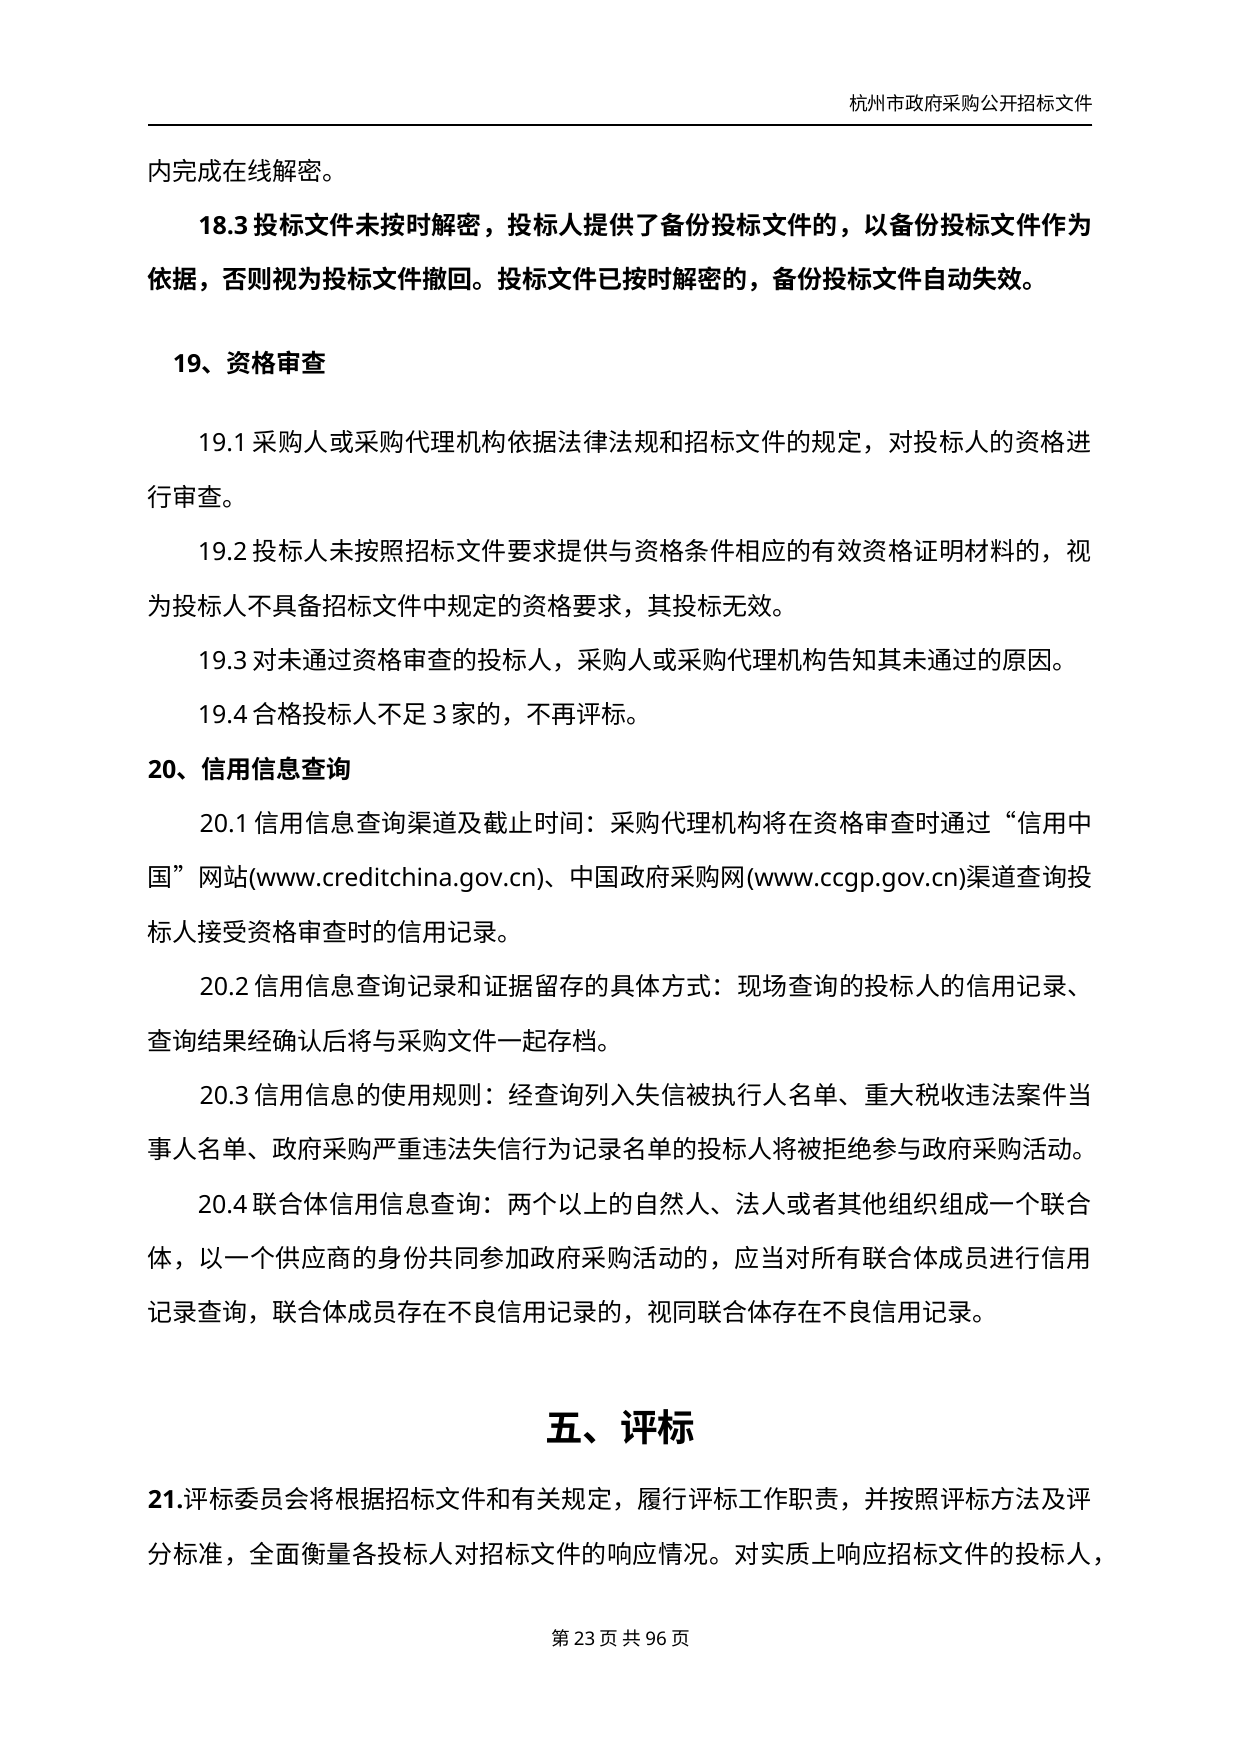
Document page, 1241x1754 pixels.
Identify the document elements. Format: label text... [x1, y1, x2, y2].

text 19.4合格投标人不足3家的，不再评标。 [148, 695, 1092, 731]
text 20.1信用信息查询渠道及截止时间：采购代理机构将在资格审查时通过“信用中国”网站(www.creditchina.gov.cn)、中国政府采购网(www.ccgp.gov.cn)渠道查询投标人接受资格审查时的信用记录。 [148, 803, 1092, 948]
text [148, 1480, 1092, 1570]
text 19.2投标人未按照招标文件要求提供与资格条件相应的有效资格证明材料的，视为投标人不具备招标文件中规定的资格要求，其投标无效。 [148, 532, 1092, 622]
text 20.3信用信息的使用规则：经查询列入失信被执行人名单、重大税收违法案件当事人名单、政府采购严重违法失信行为记录名单的投标人将被拒绝参与政府采购活动。 [148, 1075, 1092, 1166]
text 19、资格审查 [148, 343, 1092, 380]
text 19.1采购人或采购代理机构依据法律法规和招标文件的规定，对投标人的资格进行审查。 [148, 423, 1092, 513]
text 五、评标 [148, 1398, 1092, 1453]
text 20.4联合体信用信息查询：两个以上的自然人、法人或者其他组织组成一个联合体，以一个供应商的身份共同参加政府采购活动的，应当对所有联合体成员进行信用记录查询，联合体成员存在不良信用记录的，视同联合体存在不良信用记录。 [148, 1184, 1092, 1329]
text 20、信用信息查询 [148, 749, 1092, 785]
text 20.2信用信息查询记录和证据留存的具体方式：现场查询的投标人的信用记录、查询结果经确认后将与采购文件一起存档。 [148, 967, 1092, 1057]
text 19.3对未通过资格审查的投标人，采购人或采购代理机构告知其未通过的原因。 [148, 640, 1092, 677]
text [148, 151, 1092, 187]
text 18.3投标文件未按时解密，投标人提供了备份投标文件的，以备份投标文件作为依据，否则视为投标文件撤回。投标文件已按时解密的，备份投标文件自动失效。 [148, 206, 1092, 296]
